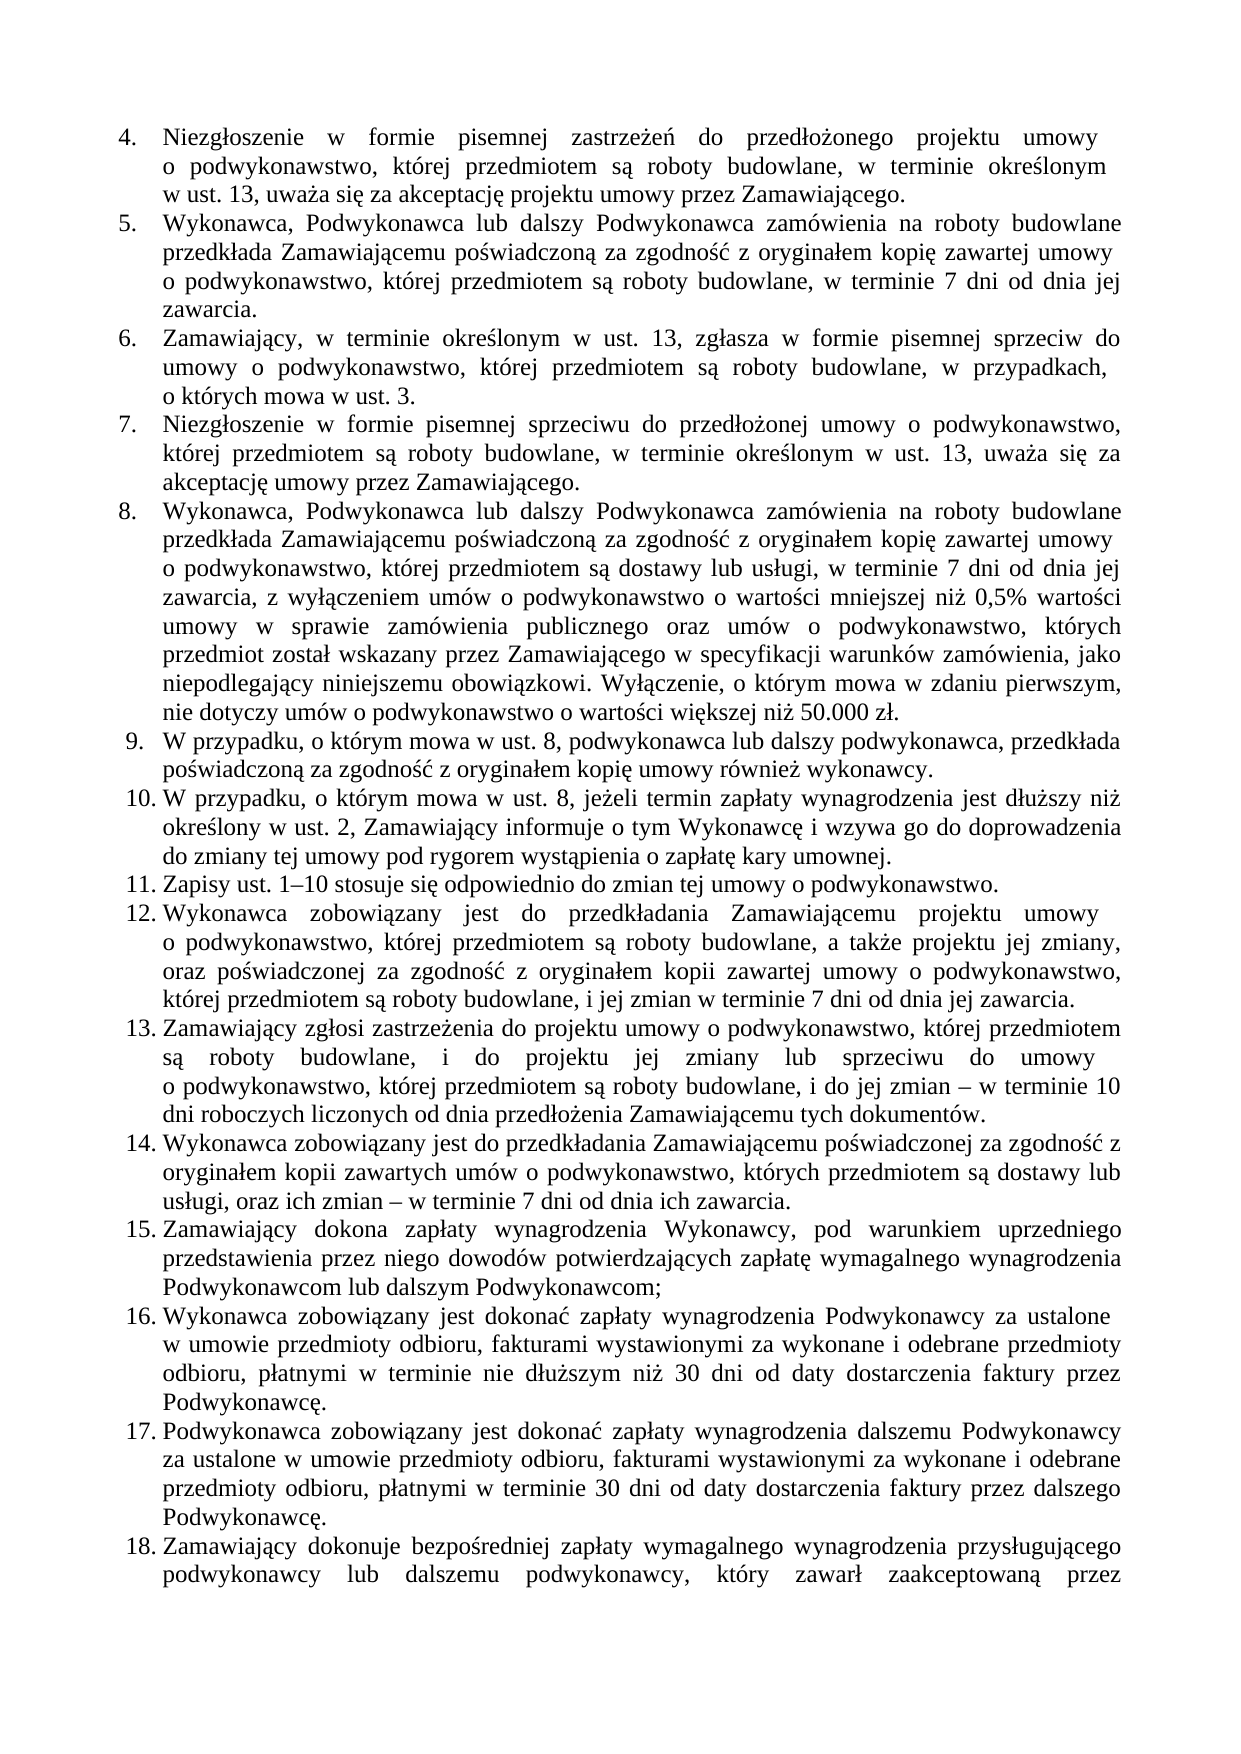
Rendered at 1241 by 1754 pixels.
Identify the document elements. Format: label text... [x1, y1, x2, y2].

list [125, 1531, 1122, 1588]
list W przypadku, o którym mowa w ust. 8, jeżeli termin zapłaty wynagrodzenia jest dłuższy niż określony w ust. 2, Zamawiający informuje o tym Wykonawcę i wzywa go do doprowadzenia do zmiany tej umowy pod rygorem wystąpienia o zapłatę kary umownej. [125, 783, 1122, 869]
list Wykonawca zobowiązany jest dokonać zapłaty wynagrodzenia Podwykonawcy za ustalone w umowie przedmioty odbioru, fakturami wystawionymi za wykonane i odebrane przedmioty odbioru, płatnymi w terminie nie dłuższym niż 30 dni od daty dostarczenia faktury przez Podwykonawcę. [125, 1301, 1122, 1416]
list W przypadku, o którym mowa w ust. 8, podwykonawca lub dalszy podwykonawca, przedkłada poświadczoną za zgodność z oryginałem kopię umowy również wykonawcy. [125, 726, 1122, 783]
list Zamawiający, w terminie określonym w ust. 13, zgłasza w formie pisemnej sprzeciw do umowy o podwykonawstwo, której przedmiotem są roboty budowlane, w przypadkach, o których mowa w ust. 3. [118, 323, 1122, 409]
list Zapisy ust. 1–10 stosuje się odpowiednio do zmian tej umowy o podwykonawstwo. [125, 869, 1122, 898]
list Podwykonawca zobowiązany jest dokonać zapłaty wynagrodzenia dalszemu Podwykonawcy za ustalone w umowie przedmioty odbioru, fakturami wystawionymi za wykonane i odebrane przedmioty odbioru, płatnymi w terminie 30 dni od daty dostarczenia faktury przez dalszego Podwykonawcę. [125, 1416, 1122, 1531]
list Zamawiający dokona zapłaty wynagrodzenia Wykonawcy, pod warunkiem uprzedniego przedstawienia przez niego dowodów potwierdzających zapłatę wymagalnego wynagrodzenia Podwykonawcom lub dalszym Podwykonawcom; [125, 1214, 1122, 1301]
list Zamawiający zgłosi zastrzeżenia do projektu umowy o podwykonawstwo, której przedmiotem są roboty budowlane, i do projektu jej zmiany lub sprzeciwu do umowy o podwykonawstwo, której przedmiotem są roboty budowlane, i do jej zmian – w terminie 10 dni roboczych liczonych od dnia przedłożenia Zamawiającemu tych dokumentów. [125, 1013, 1122, 1128]
list Wykonawca, Podwykonawca lub dalszy Podwykonawca zamówienia na roboty budowlane przedkłada Zamawiającemu poświadczoną za zgodność z oryginałem kopię zawartej umowy o podwykonawstwo, której przedmiotem są roboty budowlane, w terminie 7 dni od dnia jej zawarcia. [118, 208, 1122, 323]
list Wykonawca zobowiązany jest do przedkładania Zamawiającemu projektu umowy o podwykonawstwo, której przedmiotem są roboty budowlane, a także projektu jej zmiany, oraz poświadczonej za zgodność z oryginałem kopii zawartej umowy o podwykonawstwo, której przedmiotem są roboty budowlane, i jej zmian w terminie 7 dni od dnia jej zawarcia. [125, 898, 1122, 1013]
list Niezgłoszenie w formie pisemnej sprzeciwu do przedłożonej umowy o podwykonawstwo, której przedmiotem są roboty budowlane, w terminie określonym w ust. 13, uważa się za akceptację umowy przez Zamawiającego. [118, 409, 1122, 496]
list Wykonawca zobowiązany jest do przedkładania Zamawiającemu poświadczonej za zgodność z oryginałem kopii zawartych umów o podwykonawstwo, których przedmiotem są dostawy lub usługi, oraz ich zmian – w terminie 7 dni od dnia ich zawarcia. [125, 1128, 1122, 1214]
list Niezgłoszenie w formie pisemnej zastrzeżeń do przedłożonego projektu umowy o podwykonawstwo, której przedmiotem są roboty budowlane, w terminie określonym w ust. 13, uważa się za akceptację projektu umowy przez Zamawiającego. [118, 122, 1122, 208]
list Wykonawca, Podwykonawca lub dalszy Podwykonawca zamówienia na roboty budowlane przedkłada Zamawiającemu poświadczoną za zgodność z oryginałem kopię zawartej umowy o podwykonawstwo, której przedmiotem są dostawy lub usługi, w terminie 7 dni od dnia jej zawarcia, z wyłączeniem umów o podwykonawstwo o wartości mniejszej niż 0,5% wartości umowy w sprawie zamówienia publicznego oraz umów o podwykonawstwo, których przedmiot został wskazany przez Zamawiającego w specyfikacji warunków zamówienia, jako niepodlegający niniejszemu obowiązkowi. Wyłączenie, o którym mowa w zdaniu pierwszym, nie dotyczy umów o podwykonawstwo o wartości większej niż 50.000 zł. [118, 496, 1122, 726]
